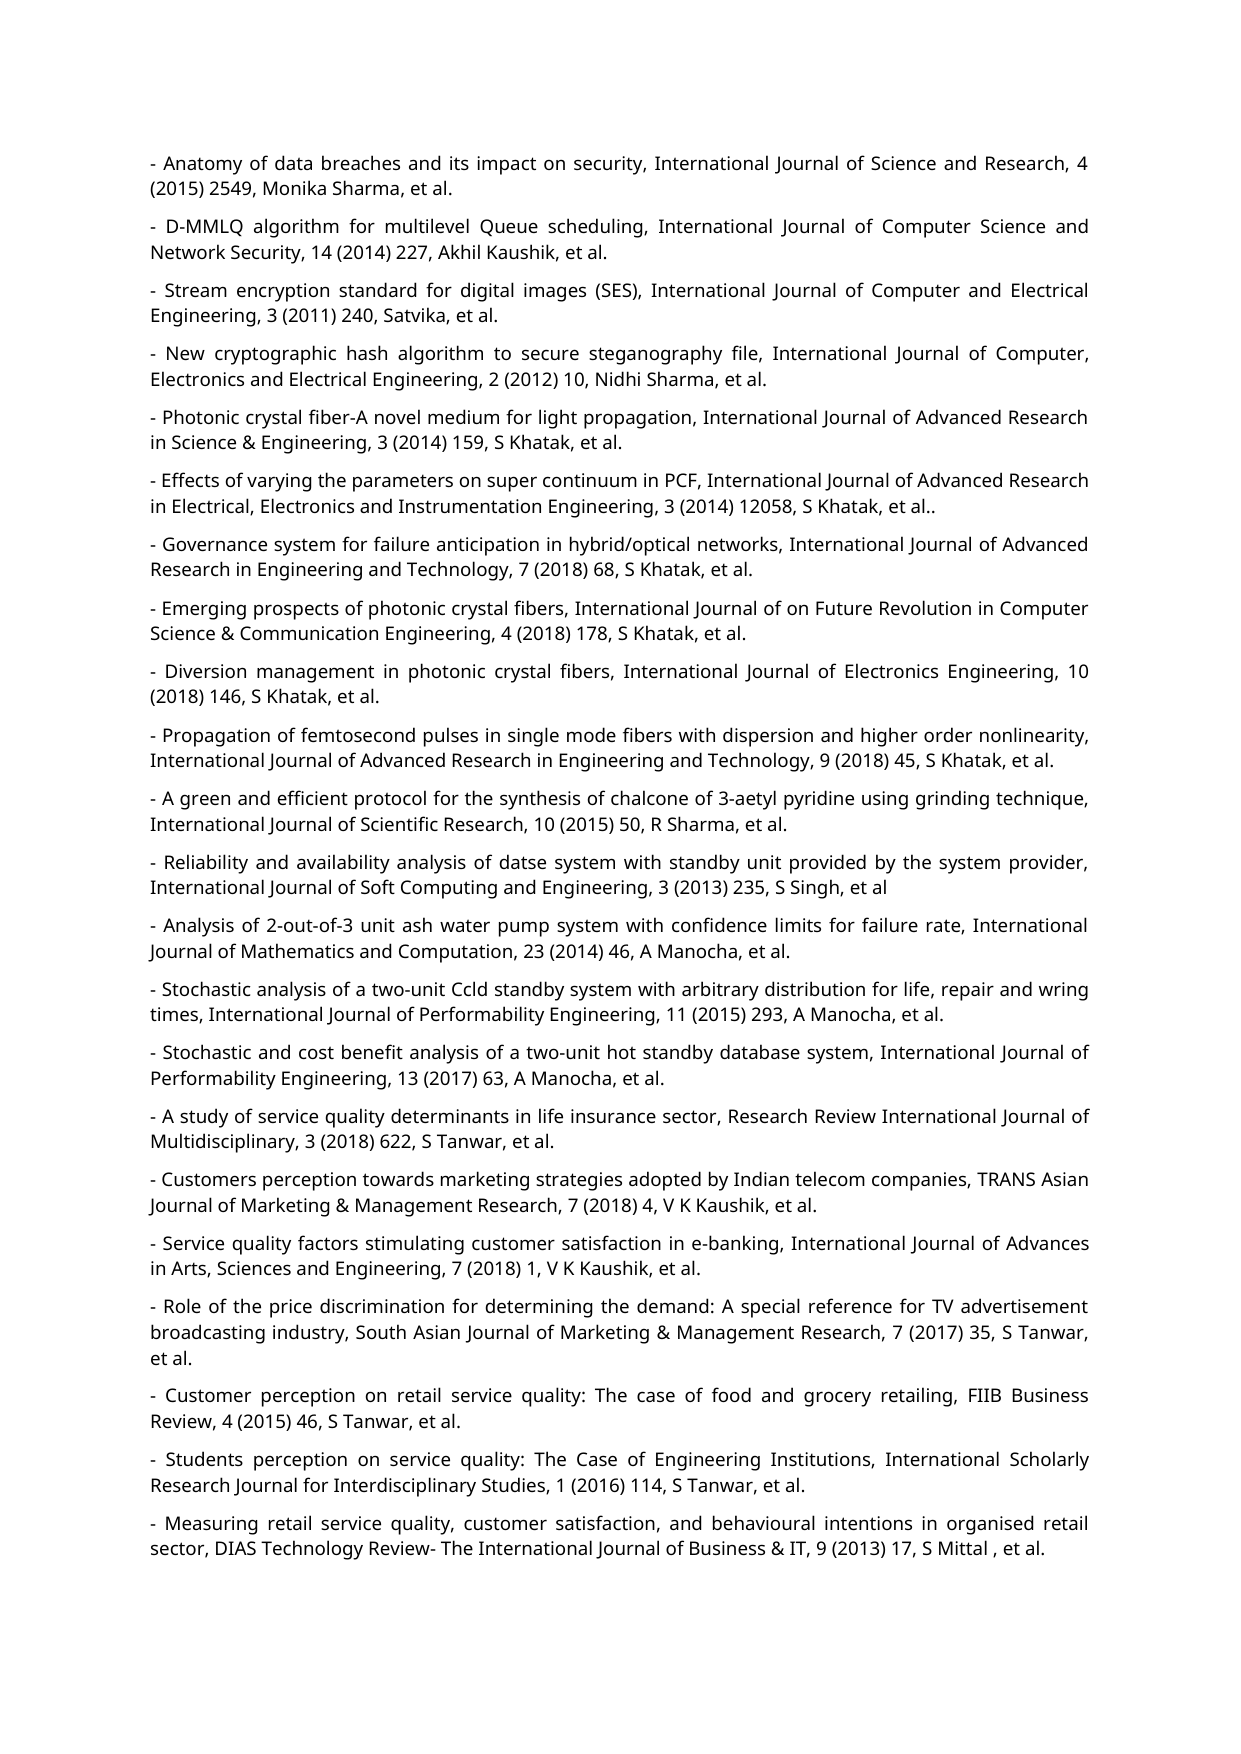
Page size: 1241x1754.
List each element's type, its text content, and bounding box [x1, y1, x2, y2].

text - Emerging prospects of photonic crystal fibers, International Journal of on Future Revolution in Computer Science & Communication Engineering, 4 (2018) 178, S Khatak, et al. [150, 595, 1090, 646]
text - Propagation of femtosecond pulses in single mode fibers with dispersion and higher order nonlinearity, International Journal of Advanced Research in Engineering and Technology, 9 (2018) 45, S Khatak, et al. [150, 722, 1090, 773]
text - Anatomy of data breaches and its impact on security, International Journal of Science and Research, 4 (2015) 2549, Monika Sharma, et al. [150, 150, 1090, 201]
text - Customer perception on retail service quality: The case of food and grocery retailing, FIIB Business Review, 4 (2015) 46, S Tanwar, et al. [150, 1383, 1090, 1434]
text - A green and efficient protocol for the synthesis of chalcone of 3-aetyl pyridine using grinding technique, International Journal of Scientific Research, 10 (2015) 50, R Sharma, et al. [150, 785, 1090, 836]
text - Stochastic and cost benefit analysis of a two-unit hot standby database system, International Journal of Performability Engineering, 13 (2017) 63, A Manocha, et al. [150, 1039, 1090, 1091]
text - Diversion management in photonic crystal fibers, International Journal of Electronics Engineering, 10 (2018) 146, S Khatak, et al. [150, 658, 1090, 709]
text - Effects of varying the parameters on super continuum in PCF, International Journal of Advanced Research in Electrical, Electronics and Instrumentation Engineering, 3 (2014) 12058, S Khatak, et al.. [150, 468, 1090, 519]
text - Role of the price discrimination for determining the demand: A special reference for TV advertisement broadcasting industry, South Asian Journal of Marketing & Management Research, 7 (2017) 35, S Tanwar, et al. [150, 1294, 1090, 1370]
text - Photonic crystal fiber-A novel medium for light propagation, International Journal of Advanced Research in Science & Engineering, 3 (2014) 159, S Khatak, et al. [150, 404, 1090, 455]
text - Stream encryption standard for digital images (SES), International Journal of Computer and Electrical Engineering, 3 (2011) 240, Satvika, et al. [150, 277, 1090, 328]
text - A study of service quality determinants in life insurance sector, Research Review International Journal of Multidisciplinary, 3 (2018) 622, S Tanwar, et al. [150, 1103, 1090, 1154]
text - Analysis of 2-out-of-3 unit ash water pump system with confidence limits for failure rate, International Journal of Mathematics and Computation, 23 (2014) 46, A Manocha, et al. [150, 912, 1090, 963]
text - Stochastic analysis of a two-unit Ccld standby system with arbitrary distribution for life, repair and wring times, International Journal of Performability Engineering, 11 (2015) 293, A Manocha, et al. [150, 976, 1090, 1027]
text - Governance system for failure anticipation in hybrid/optical networks, International Journal of Advanced Research in Engineering and Technology, 7 (2018) 68, S Khatak, et al. [150, 531, 1090, 582]
text - Measuring retail service quality, customer satisfaction, and behavioural intentions in organised retail sector, DIAS Technology Review- The International Journal of Business & IT, 9 (2013) 17, S Mittal , et al. [150, 1510, 1090, 1561]
text - Service quality factors stimulating customer satisfaction in e-banking, International Journal of Advances in Arts, Sciences and Engineering, 7 (2018) 1, V K Kaushik, et al. [150, 1230, 1090, 1281]
text - New cryptographic hash algorithm to secure steganography file, International Journal of Computer, Electronics and Electrical Engineering, 2 (2012) 10, Nidhi Sharma, et al. [150, 341, 1090, 392]
text - D-MMLQ algorithm for multilevel Queue scheduling, International Journal of Computer Science and Network Security, 14 (2014) 227, Akhil Kaushik, et al. [150, 213, 1090, 264]
text - Students perception on service quality: The Case of Engineering Institutions, International Scholarly Research Journal for Interdisciplinary Studies, 1 (2016) 114, S Tanwar, et al. [150, 1446, 1090, 1497]
text - Reliability and availability analysis of datse system with standby unit provided by the system provider, International Journal of Soft Computing and Engineering, 3 (2013) 235, S Singh, et al [150, 849, 1090, 900]
text - Customers perception towards marketing strategies adopted by Indian telecom companies, TRANS Asian Journal of Marketing & Management Research, 7 (2018) 4, V K Kaushik, et al. [150, 1167, 1090, 1218]
